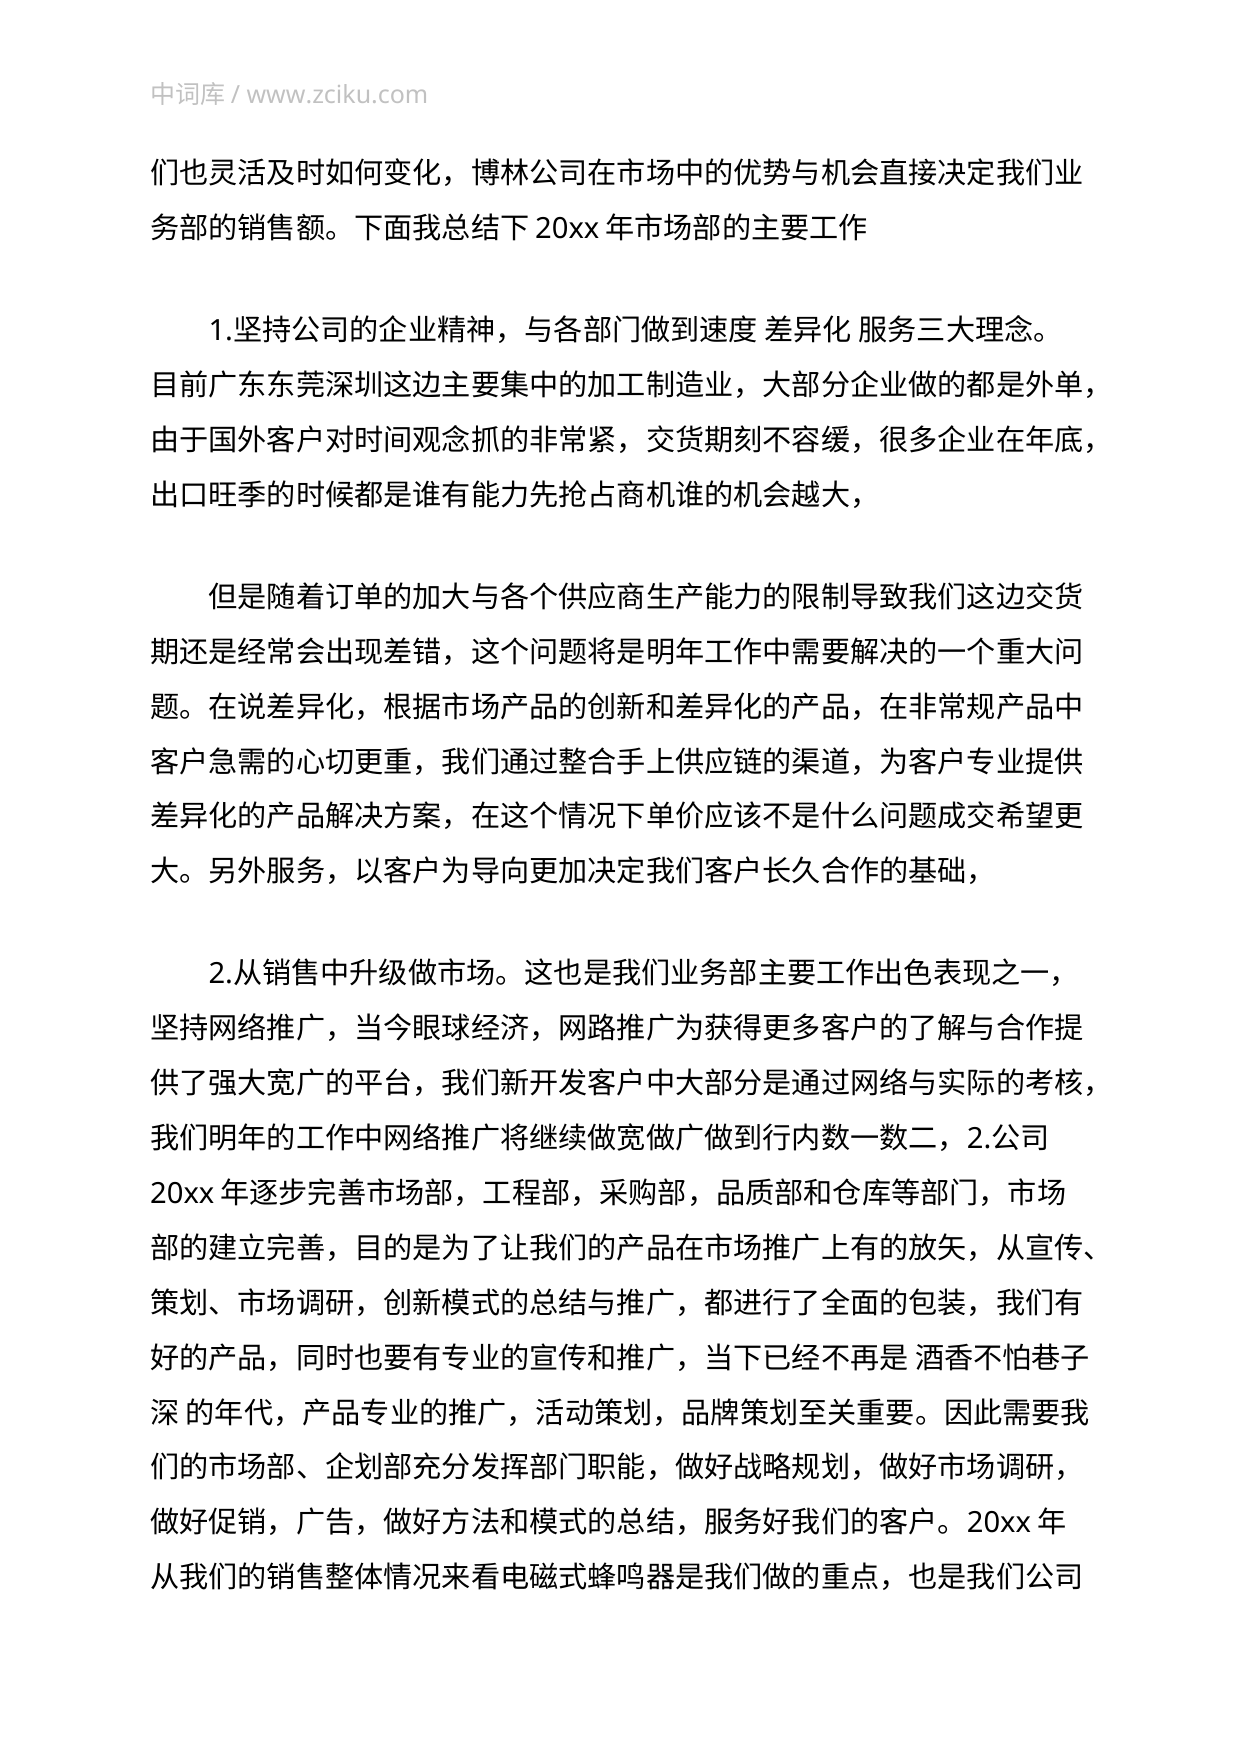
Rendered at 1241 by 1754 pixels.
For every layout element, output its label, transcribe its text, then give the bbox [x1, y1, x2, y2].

text 1.坚持公司的企业精神，与各部门做到速度 差异化 服务三大理念。目前广东东莞深圳这边主要集中的加工制造业，大部分企业做的都是外单，由于国外客户对时间观念抓的非常紧，交货期刻不容缓，很多企业在年底，出口旺季的时候都是谁有能力先抢占商机谁的机会越大， [150, 307, 1090, 514]
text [150, 150, 1090, 247]
text 但是随着订单的加大与各个供应商生产能力的限制导致我们这边交货期还是经常会出现差错，这个问题将是明年工作中需要解决的一个重大问题。在说差异化，根据市场产品的创新和差异化的产品，在非常规产品中客户急需的心切更重，我们通过整合手上供应链的渠道，为客户专业提供差异化的产品解决方案，在这个情况下单价应该不是什么问题成交希望更大。另外服务，以客户为导向更加决定我们客户长久合作的基础， [150, 573, 1090, 890]
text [150, 950, 1090, 1596]
